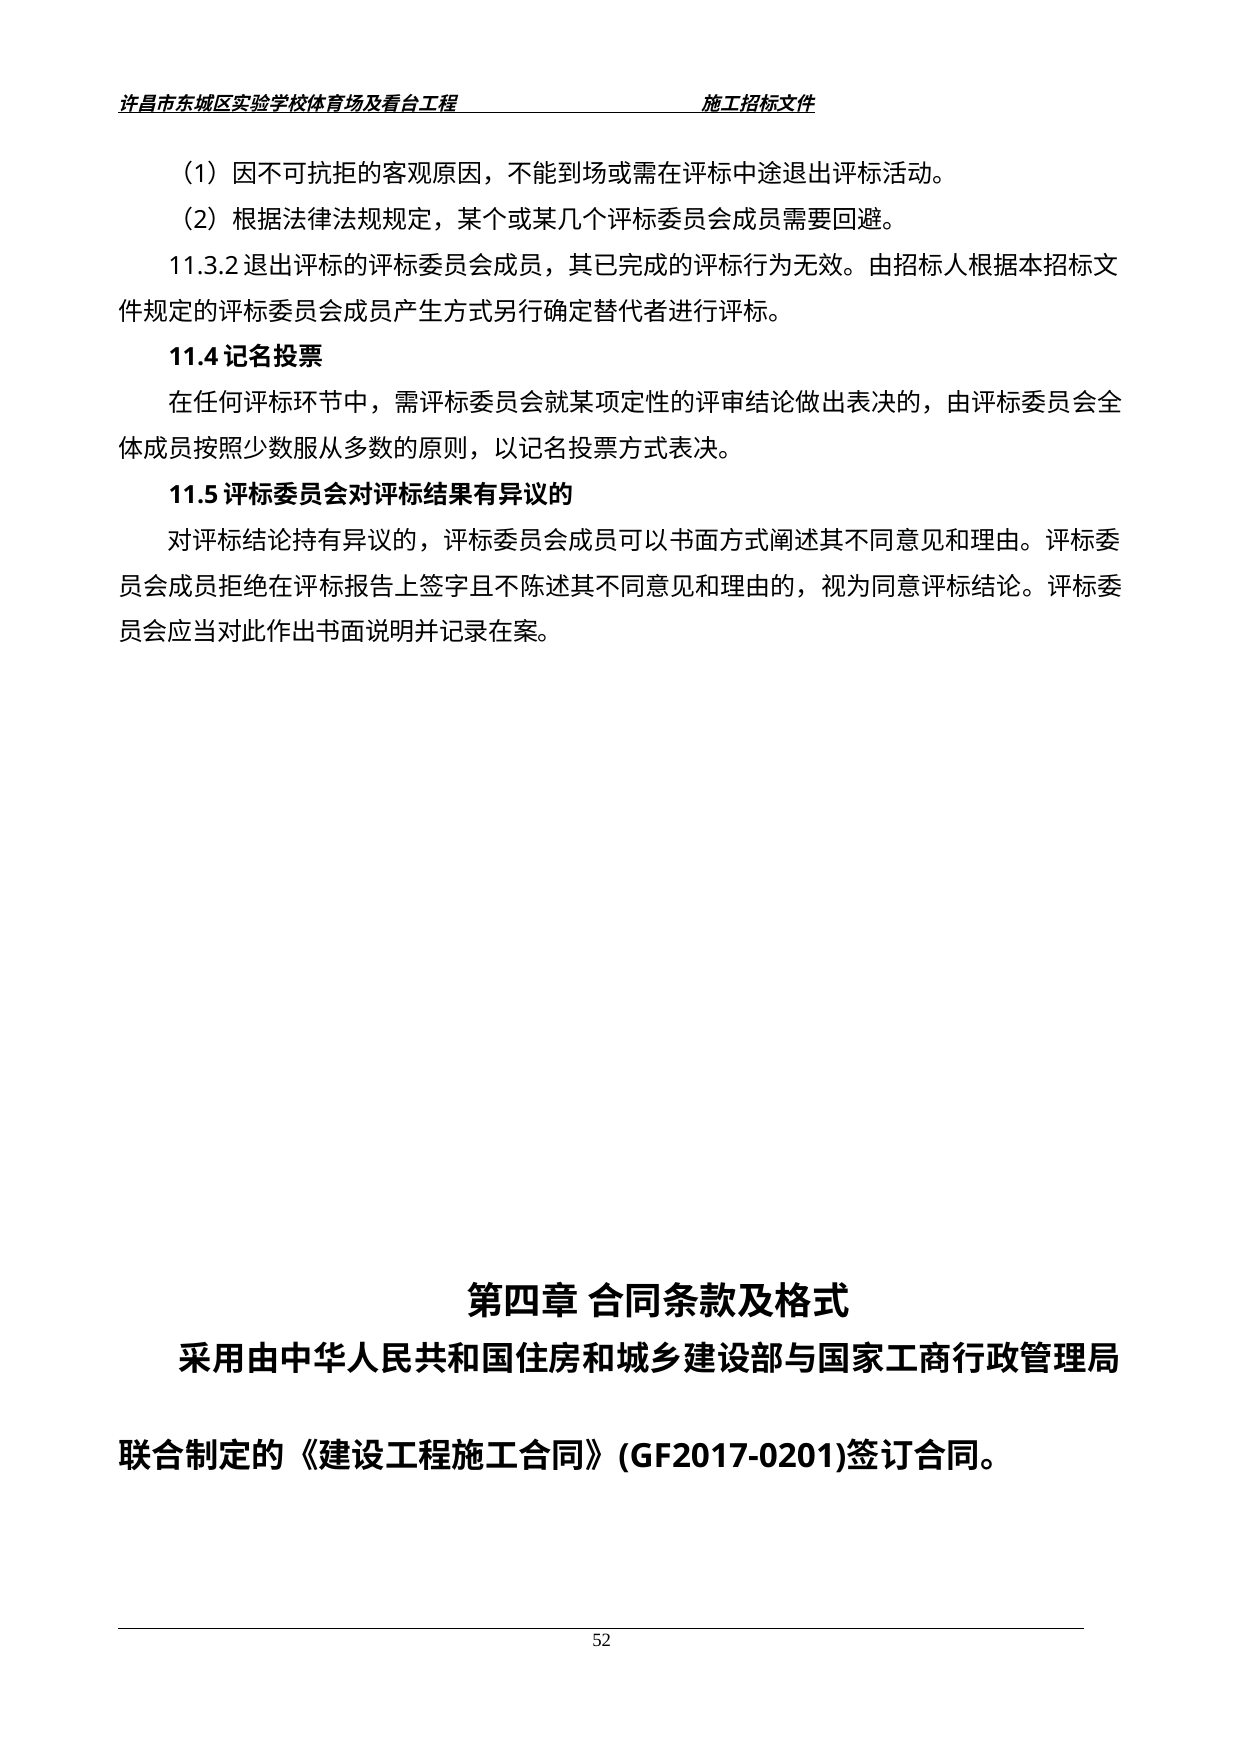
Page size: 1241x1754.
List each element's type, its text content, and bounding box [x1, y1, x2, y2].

text （1）因不可抗拒的客观原因，不能到场或需在评标中途退出评标活动。 [118, 146, 1122, 192]
text （2）根据法律法规规定，某个或某几个评标委员会成员需要回避。 [118, 192, 1122, 237]
text 11.5评标委员会对评标结果有异议的 [118, 467, 1122, 512]
text 在任何评标环节中，需评标委员会就某项定性的评审结论做出表决的，由评标委员会全体成员按照少数服从多数的原则，以记名投票方式表决。 [118, 375, 1122, 467]
text 11.3.2退出评标的评标委员会成员，其已完成的评标行为无效。由招标人根据本招标文件规定的评标委员会成员产生方式另行确定替代者进行评标。 [118, 237, 1122, 329]
text 第四章 合同条款及格式 [118, 1277, 1122, 1323]
text 对评标结论持有异议的，评标委员会成员可以书面方式阐述其不同意见和理由。评标委员会成员拒绝在评标报告上签字且不陈述其不同意见和理由的，视为同意评标结论。评标委员会应当对此作出书面说明并记录在案。 [118, 512, 1122, 650]
text 采用由中华人民共和国住房和城乡建设部与国家工商行政管理局联合制定的《建设工程施工合同》(GF2017-0201)签订合同。 [118, 1323, 1122, 1486]
text 11.4记名投票 [118, 329, 1122, 375]
